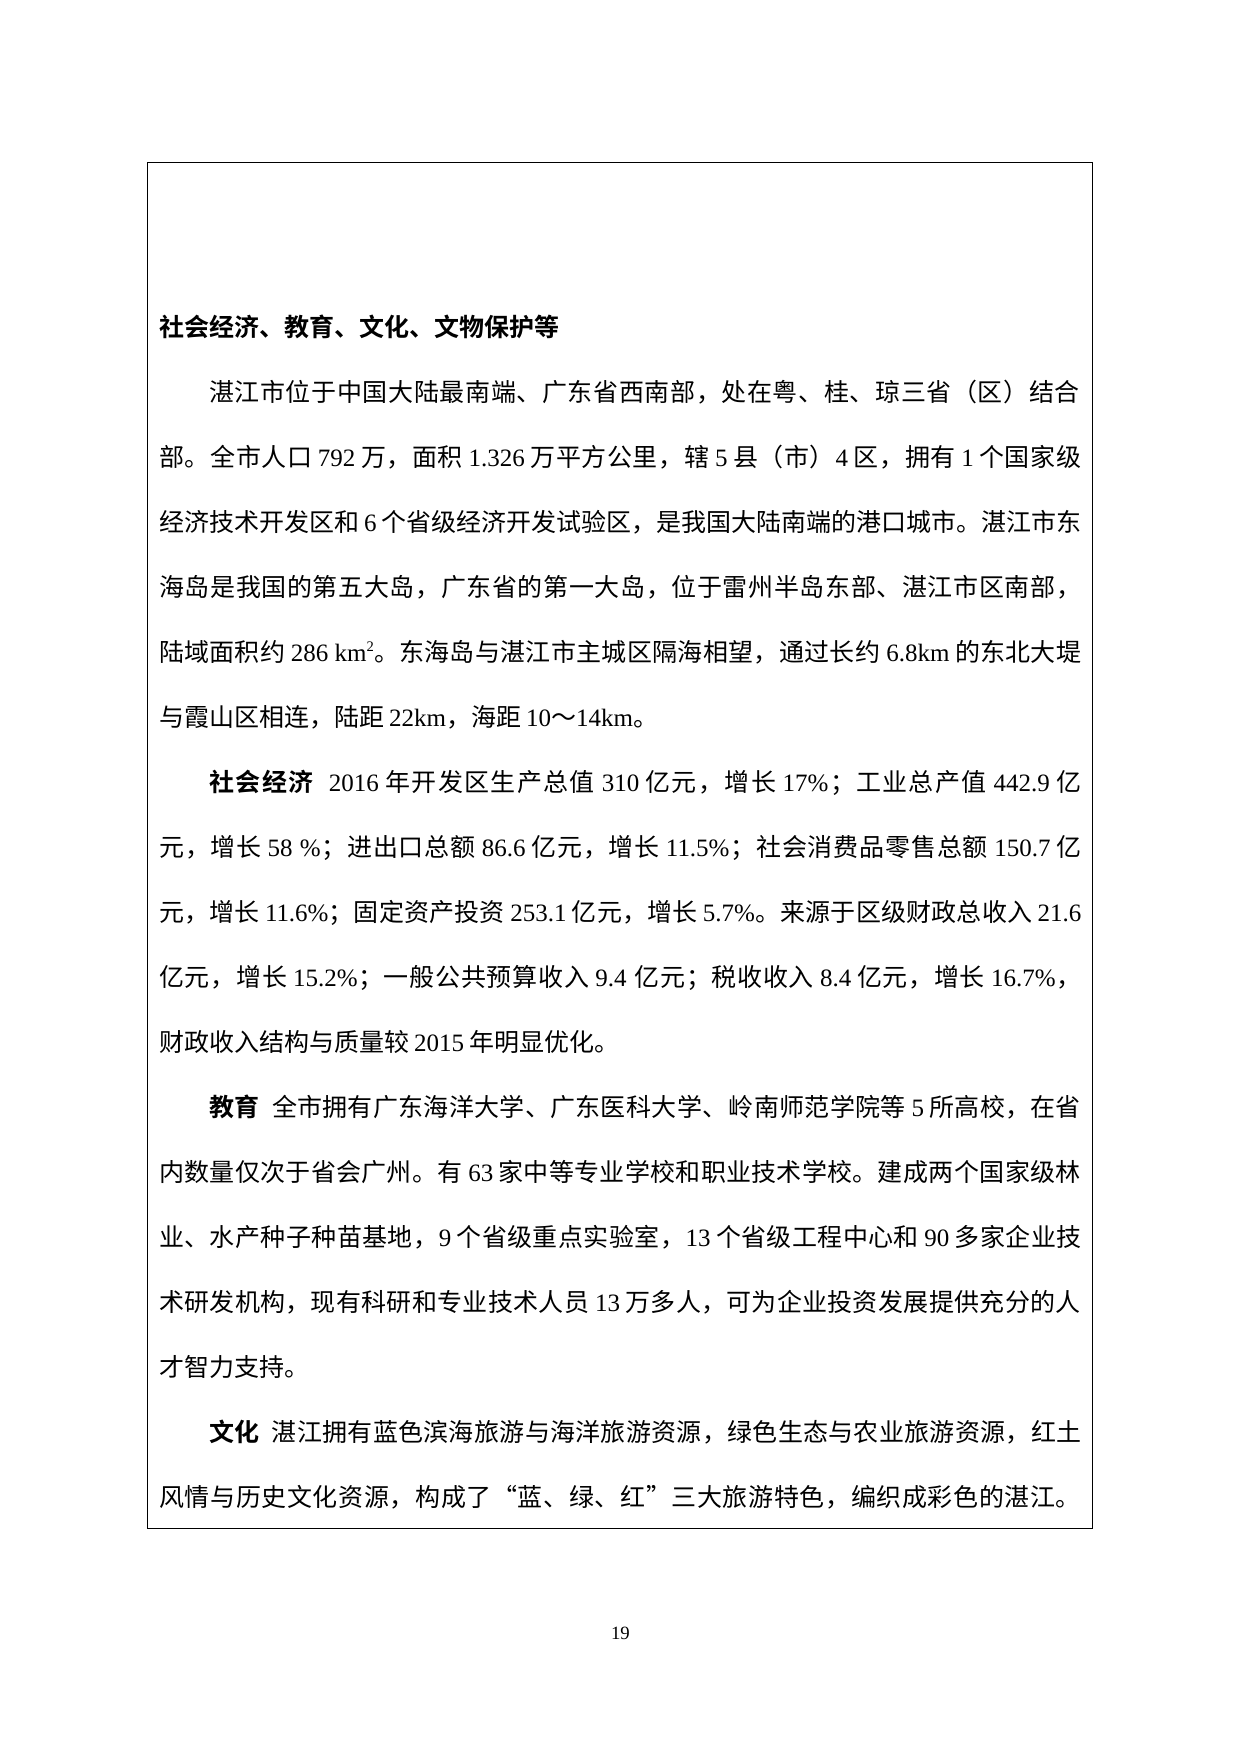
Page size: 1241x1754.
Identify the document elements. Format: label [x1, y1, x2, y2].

table_header [148, 163, 1092, 1528]
